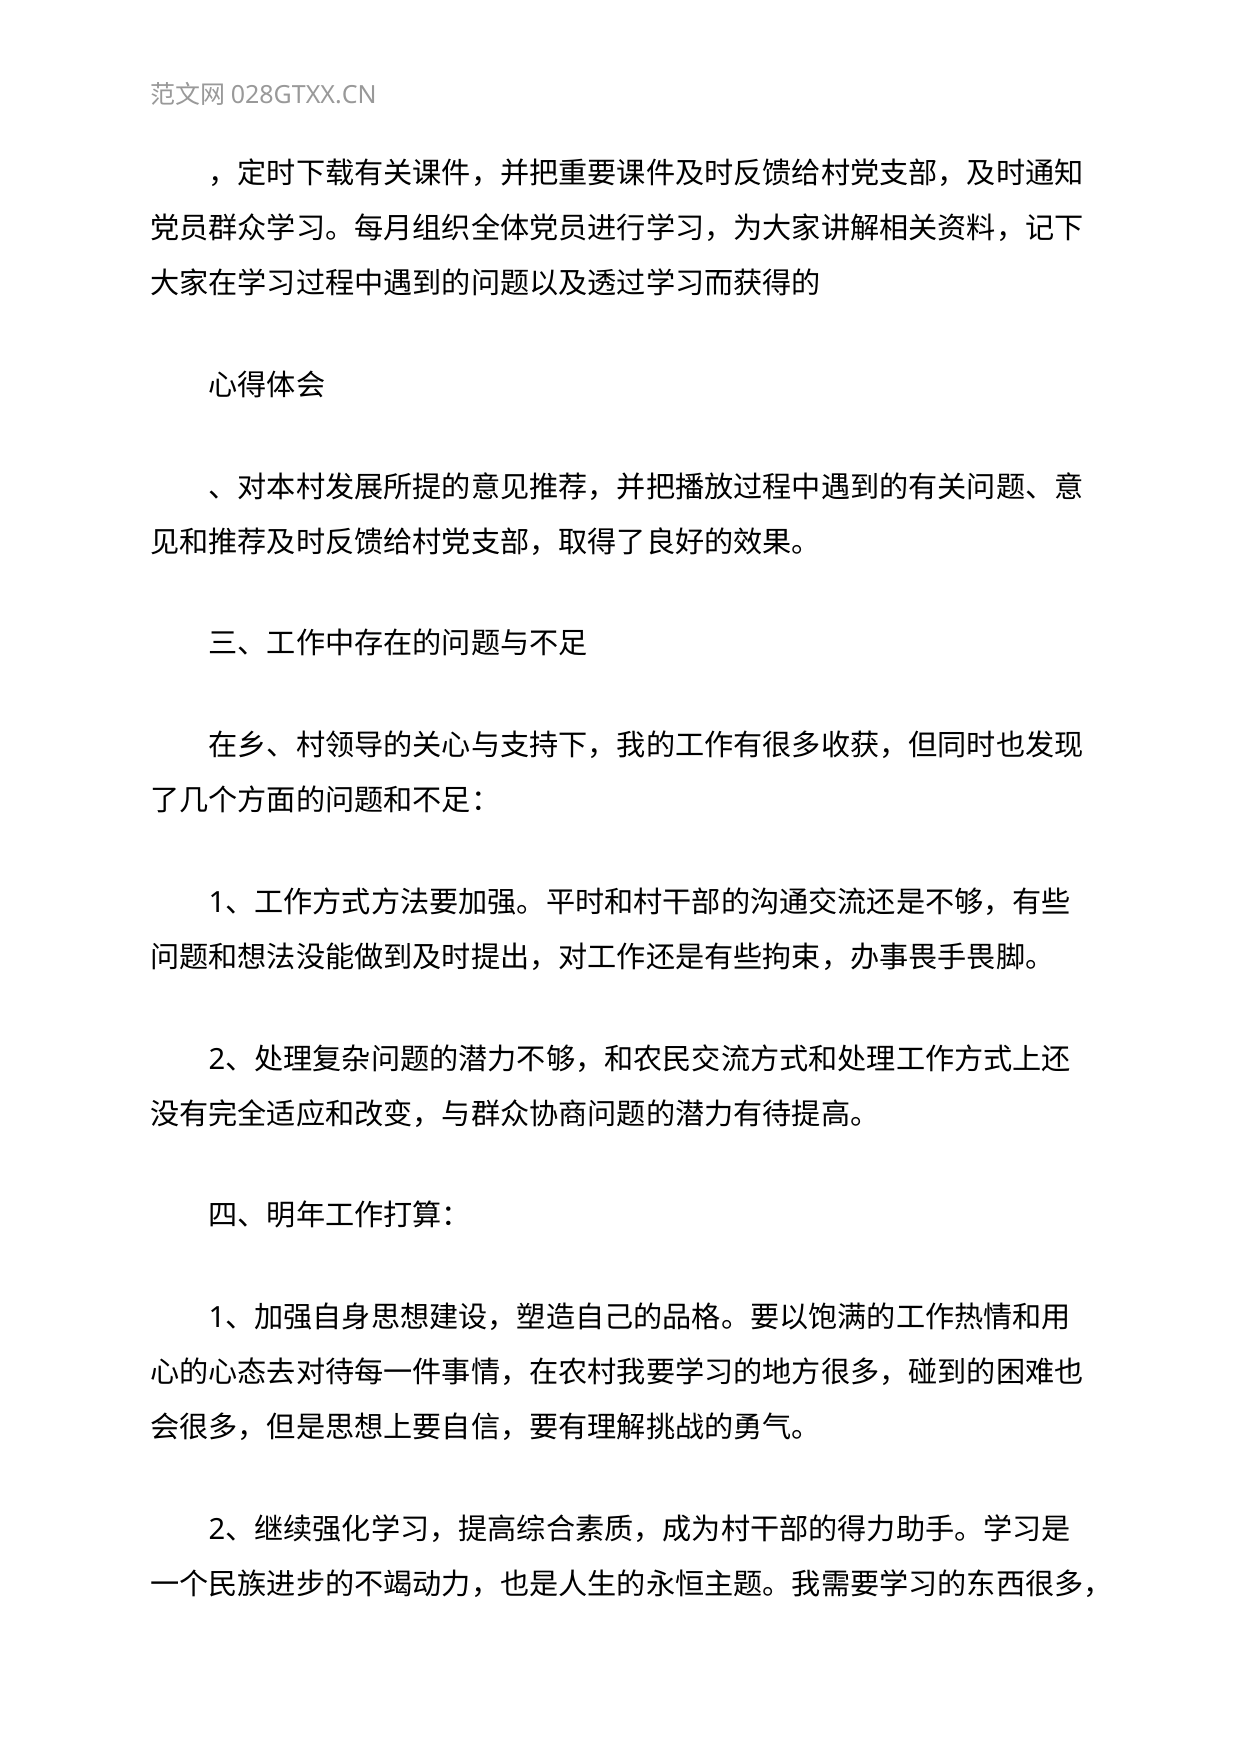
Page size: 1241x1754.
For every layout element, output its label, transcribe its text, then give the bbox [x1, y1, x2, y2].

text 在乡、村领导的关心与支持下，我的工作有很多收获，但同时也发现了几个方面的问题和不足： [150, 722, 1090, 819]
text 1、工作方式方法要加强。平时和村干部的沟通交流还是不够，有些问题和想法没能做到及时提出，对工作还是有些拘束，办事畏手畏脚。 [150, 878, 1090, 976]
text 心得体会 [150, 362, 1090, 404]
text 四、明年工作打算： [150, 1192, 1090, 1234]
text 1、加强自身思想建设，塑造自己的品格。要以饱满的工作热情和用心的心态去对待每一件事情，在农村我要学习的地方很多，碰到的困难也会很多，但是思想上要自信，要有理解挑战的勇气。 [150, 1294, 1090, 1446]
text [150, 1505, 1090, 1603]
text 三、工作中存在的问题与不足 [150, 620, 1090, 662]
text 、对本村发展所提的意见推荐，并把播放过程中遇到的有关问题、意见和推荐及时反馈给村党支部，取得了良好的效果。 [150, 463, 1090, 561]
text ，定时下载有关课件，并把重要课件及时反馈给村党支部，及时通知党员群众学习。每月组织全体党员进行学习，为大家讲解相关资料，记下大家在学习过程中遇到的问题以及透过学习而获得的 [150, 150, 1090, 302]
text 2、处理复杂问题的潜力不够，和农民交流方式和处理工作方式上还没有完全适应和改变，与群众协商问题的潜力有待提高。 [150, 1035, 1090, 1132]
